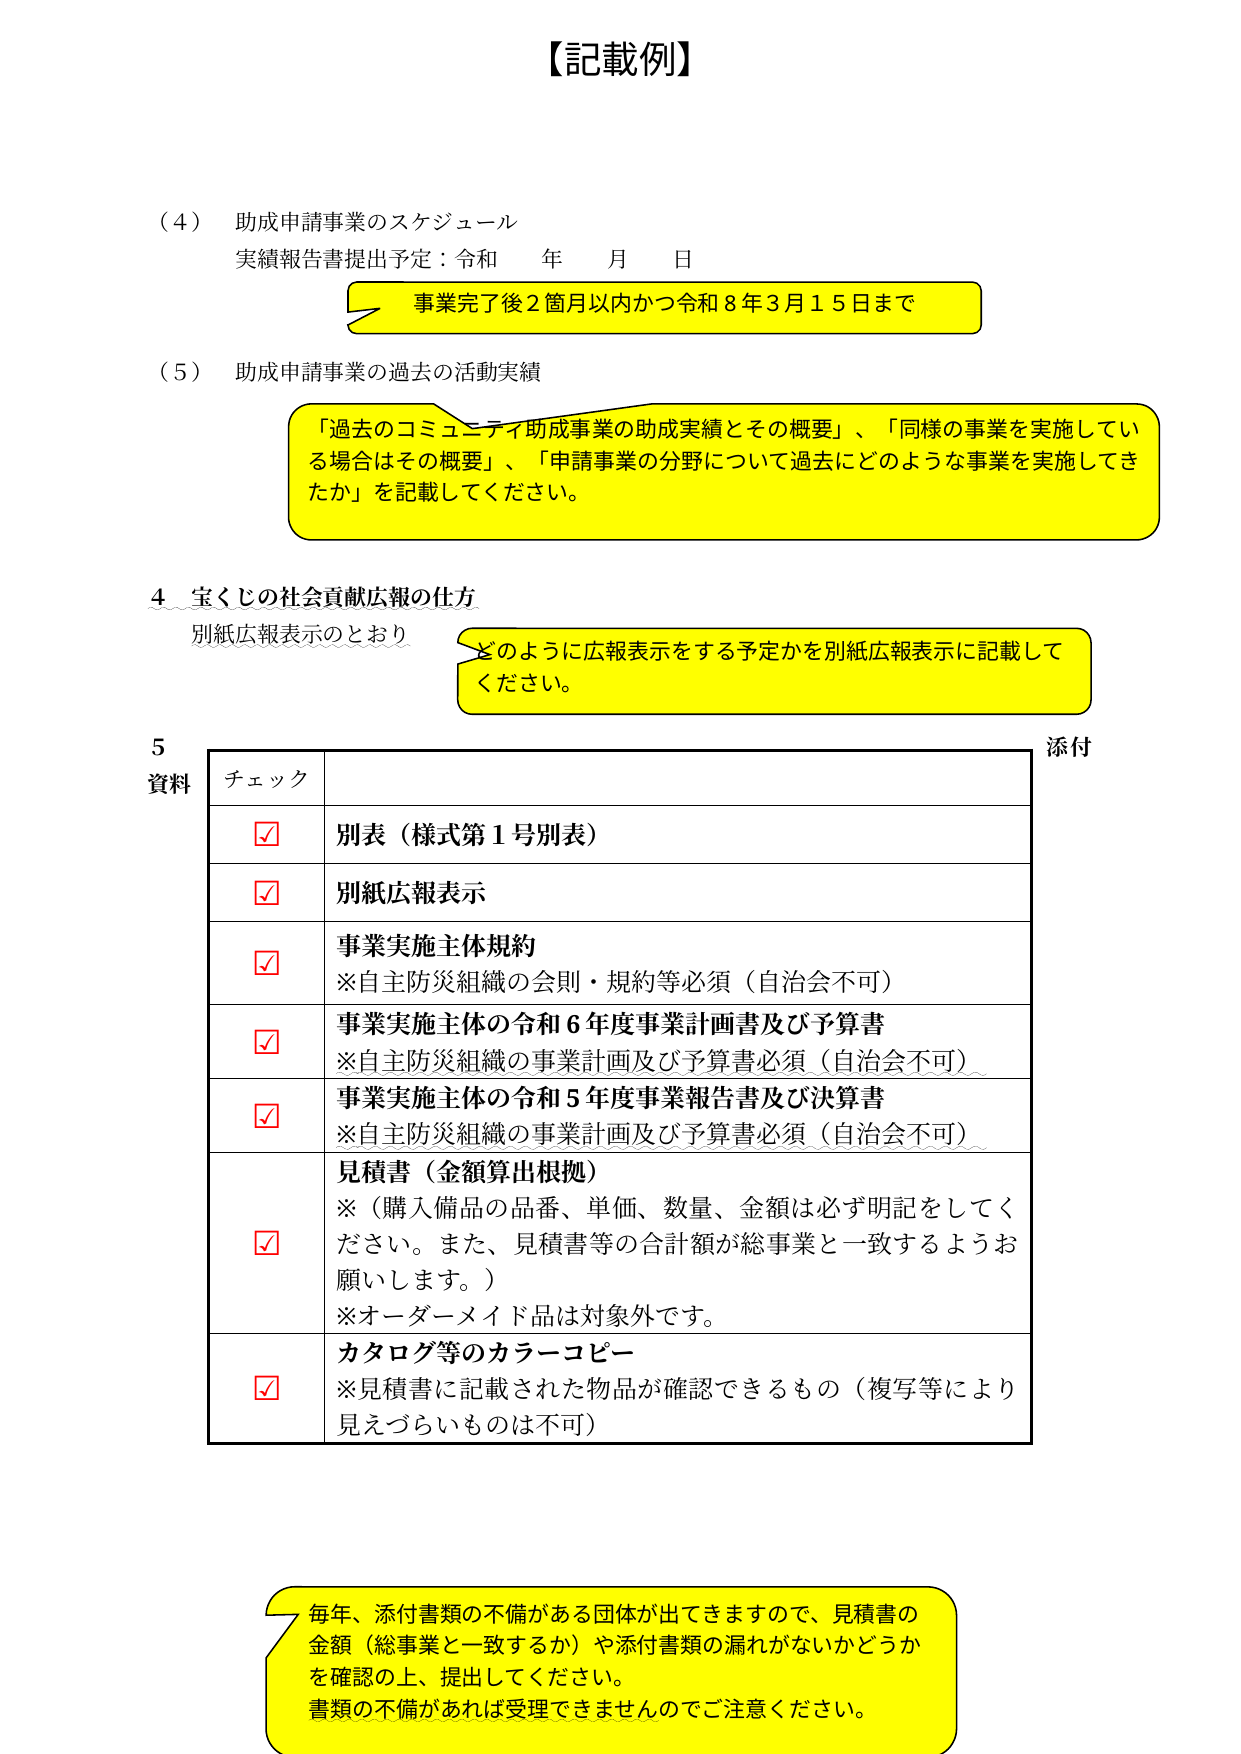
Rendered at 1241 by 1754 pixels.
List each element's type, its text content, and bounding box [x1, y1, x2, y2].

text （５） 助成申請事業の過去の活動実績 [148, 352, 1092, 389]
text 別紙広報表示のとおり [148, 614, 1092, 652]
text 実績報告書提出予定：令和 年 月 日 [148, 239, 1092, 277]
text ５ 添付資料 [148, 727, 1092, 802]
table_cell 事業実施主体の令和6年度事業計画書及び予算書 ※自主防災組織の事業計画及び予算書必須（自治会不可） [325, 1005, 1030, 1078]
table_cell ☑ [210, 1153, 324, 1333]
table_header チェック [210, 752, 324, 804]
table_cell ☑ [210, 1334, 324, 1442]
table_cell ☑ [210, 1079, 324, 1152]
table_cell 別表（様式第１号別表） [325, 806, 1030, 862]
table_cell ☑ [210, 806, 324, 862]
table_cell 事業実施主体規約 ※自主防災組織の会則・規約等必須（自治会不可） [325, 922, 1030, 1004]
text ４ 宝くじの社会貢献広報の仕方 [148, 577, 1092, 614]
table_cell 見積書（金額算出根拠） ※（購入備品の品番、単価、数量、金額は必ず明記をしてください。また、見積書等の合計額が総事業と一致するようお願いします。） ※オーダーメイド品は対象外です。 [325, 1153, 1030, 1333]
table_header [325, 752, 1030, 804]
table_cell ☑ [210, 864, 324, 921]
text （４） 助成申請事業のスケジュール [148, 202, 1092, 239]
table_cell 別紙広報表示 [325, 864, 1030, 921]
table_cell ☑ [210, 922, 324, 1004]
table_cell カタログ等のカラーコピー ※見積書に記載された物品が確認できるもの（複写等により見えづらいものは不可） [325, 1334, 1030, 1442]
table_cell ☑ [210, 1005, 324, 1078]
table_cell 事業実施主体の令和5年度事業報告書及び決算書 ※自主防災組織の事業計画及び予算書必須（自治会不可） [325, 1079, 1030, 1152]
